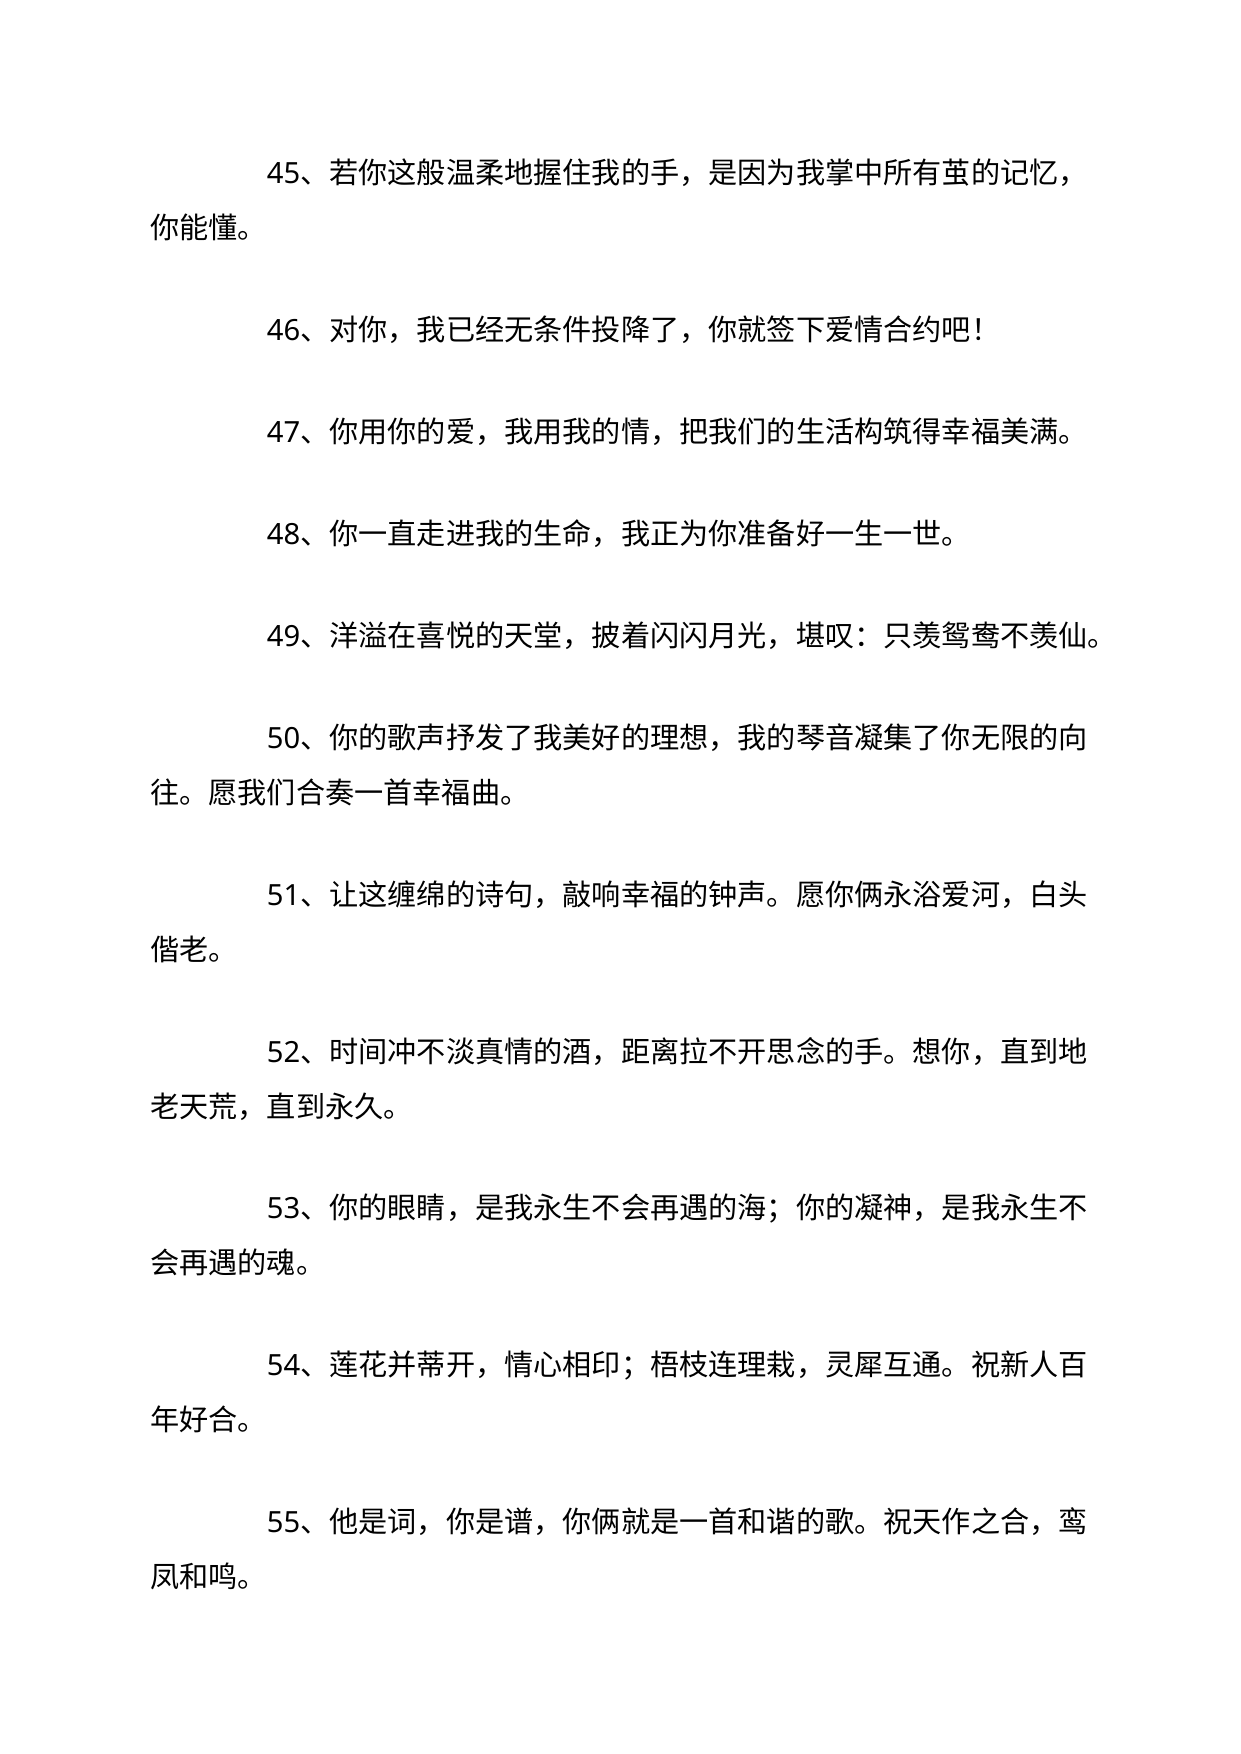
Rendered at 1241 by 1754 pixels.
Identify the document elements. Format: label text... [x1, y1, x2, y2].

text 49、洋溢在喜悦的天堂，披着闪闪月光，堪叹：只羡鸳鸯不羡仙。 [150, 613, 1090, 655]
text 45、若你这般温柔地握住我的手，是因为我掌中所有茧的记忆，你能懂。 [150, 150, 1090, 247]
text 51、让这缠绵的诗句，敲响幸福的钟声。愿你俩永浴爱河，白头偕老。 [150, 871, 1090, 969]
text 55、他是词，你是谱，你俩就是一首和谐的歌。祝天作之合，鸾凤和鸣。 [150, 1498, 1090, 1596]
text 53、你的眼睛，是我永生不会再遇的海；你的凝神，是我永生不会再遇的魂。 [150, 1185, 1090, 1282]
text 48、你一直走进我的生命，我正为你准备好一生一世。 [150, 511, 1090, 553]
text 50、你的歌声抒发了我美好的理想，我的琴音凝集了你无限的向往。愿我们合奏一首幸福曲。 [150, 715, 1090, 812]
text 52、时间冲不淡真情的酒，距离拉不开思念的手。想你，直到地老天荒，直到永久。 [150, 1028, 1090, 1126]
text 47、你用你的爱，我用我的情，把我们的生活构筑得幸福美满。 [150, 409, 1090, 451]
text 54、莲花并蒂开，情心相印；梧枝连理栽，灵犀互通。祝新人百年好合。 [150, 1342, 1090, 1439]
text 46、对你，我已经无条件投降了，你就签下爱情合约吧！ [150, 307, 1090, 349]
